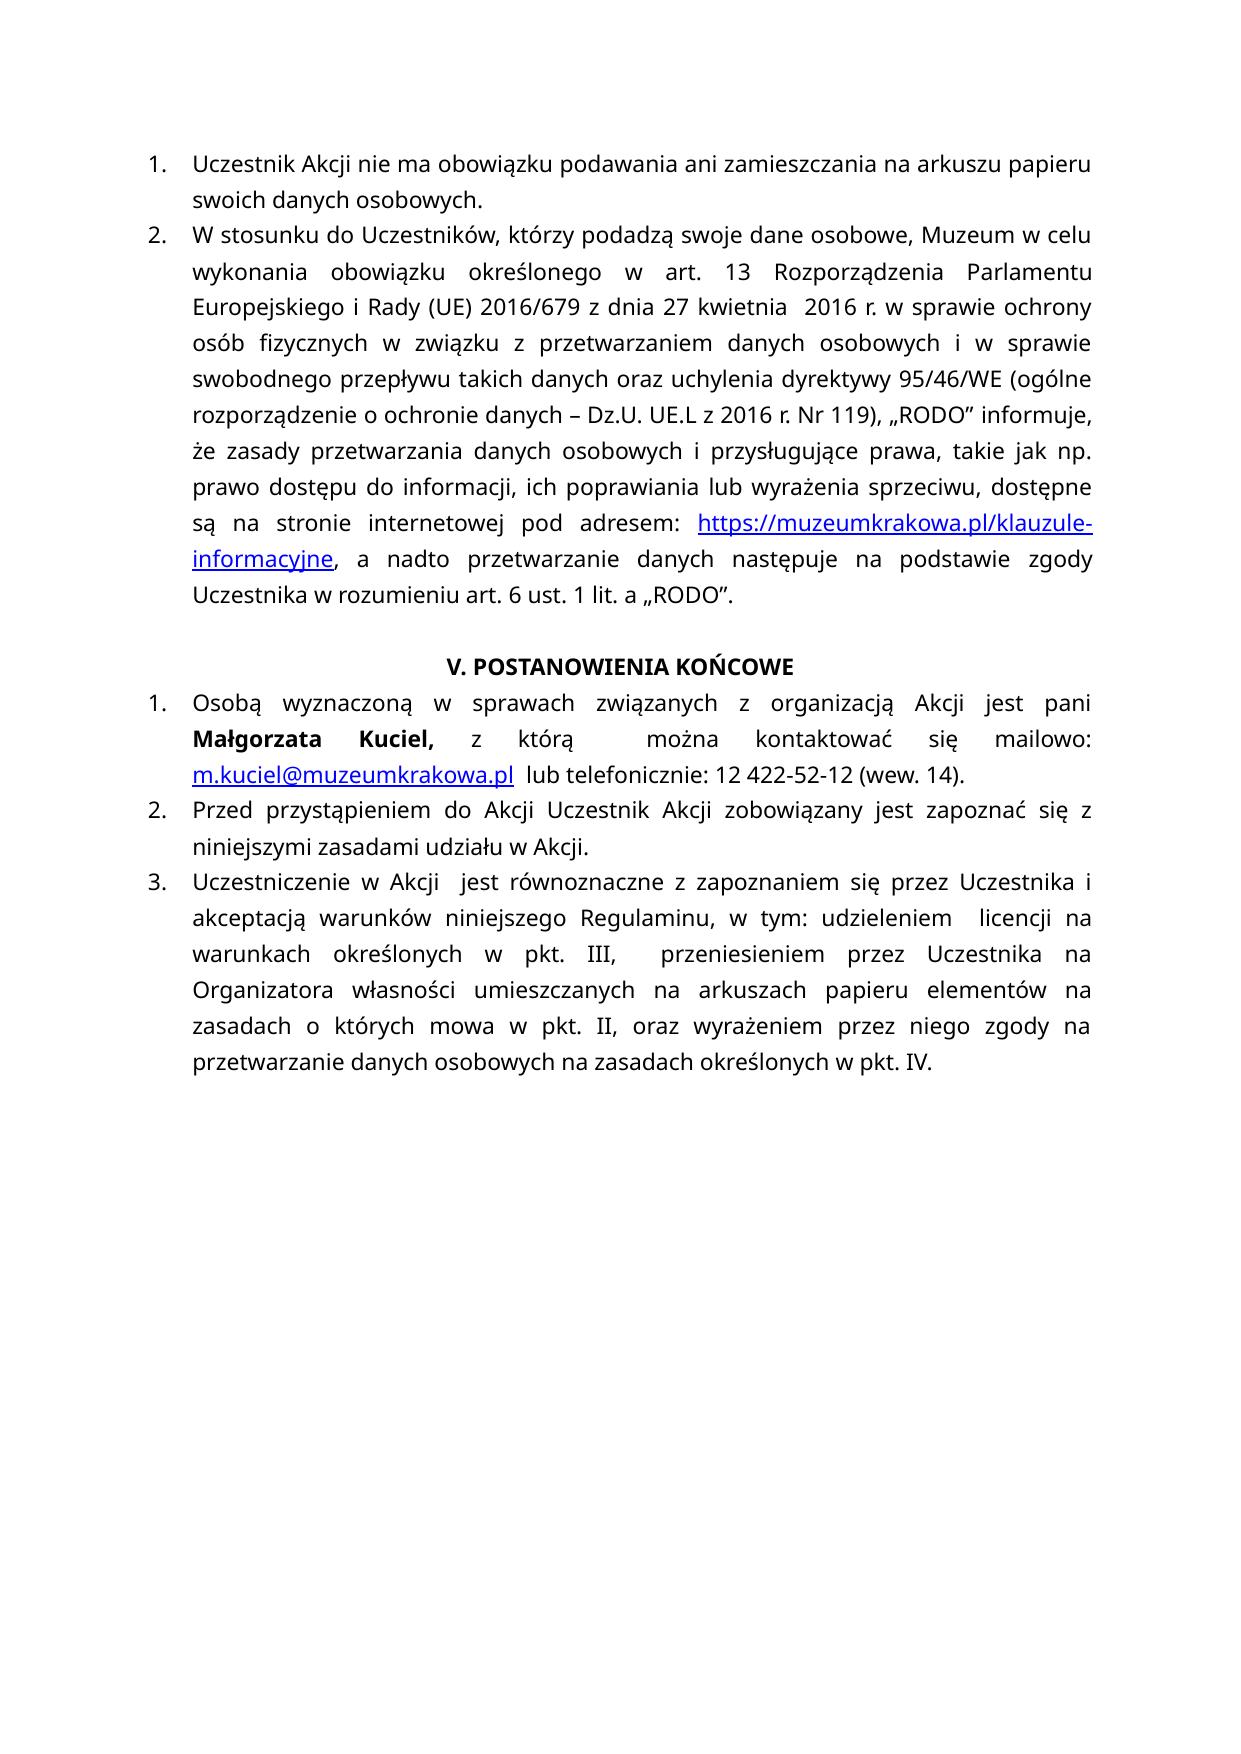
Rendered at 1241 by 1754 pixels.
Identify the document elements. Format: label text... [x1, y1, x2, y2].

text 1. Osobą wyznaczoną w sprawach związanych z organizacją Akcji jest pani Małgorzata Kuciel, z którą można kontaktować się mailowo: m.kuciel@muzeumkrakowa.pl lub telefonicznie: 12 422-52-12 (wew. 14). [148, 687, 1093, 790]
list W stosunku do Uczestników, którzy podadzą swoje dane osobowe, Muzeum w celu wykonania obowiązku określonego w art. 13 Rozporządzenia Parlamentu Europejskiego i Rady (UE) 2016/679 z dnia 27 kwietnia 2016 r. w sprawie ochrony osób fizycznych w związku z przetwarzaniem danych osobowych i w sprawie swobodnego przepływu takich danych oraz uchylenia dyrektywy 95/46/WE (ogólne rozporządzenie o ochronie danych – Dz.U. UE.L z 2016 r. Nr 119), „RODO” informuje, że zasady przetwarzania danych osobowych i przysługujące prawa, takie jak np. prawo dostępu do informacji, ich poprawiania lub wyrażenia sprzeciwu, dostępne są na stronie internetowej pod adresem: https://muzeumkrakowa.pl/klauzule-informacyjne, a nadto przetwarzanie danych następuje na podstawie zgody Uczestnika w rozumieniu art. 6 ust. 1 lit. a „RODO”. [148, 219, 1093, 610]
text 3. Uczestniczenie w Akcji jest równoznaczne z zapoznaniem się przez Uczestnika i akceptacją warunków niniejszego Regulaminu, w tym: udzieleniem licencji na warunkach określonych w pkt. III, przeniesieniem przez Uczestnika na Organizatora własności umieszczanych na arkuszach papieru elementów na zasadach o których mowa w pkt. II, oraz wyrażeniem przez niego zgody na przetwarzanie danych osobowych na zasadach określonych w pkt. IV. [148, 866, 1093, 1077]
text 1. Uczestnik Akcji nie ma obowiązku podawania ani zamieszczania na arkuszu papieru swoich danych osobowych. [148, 148, 1093, 215]
text 2. Przed przystąpieniem do Akcji Uczestnik Akcji zobowiązany jest zapoznać się z niniejszymi zasadami udziału w Akcji. [148, 794, 1093, 862]
text V. POSTANOWIENIA KOŃCOWE [148, 651, 1093, 682]
